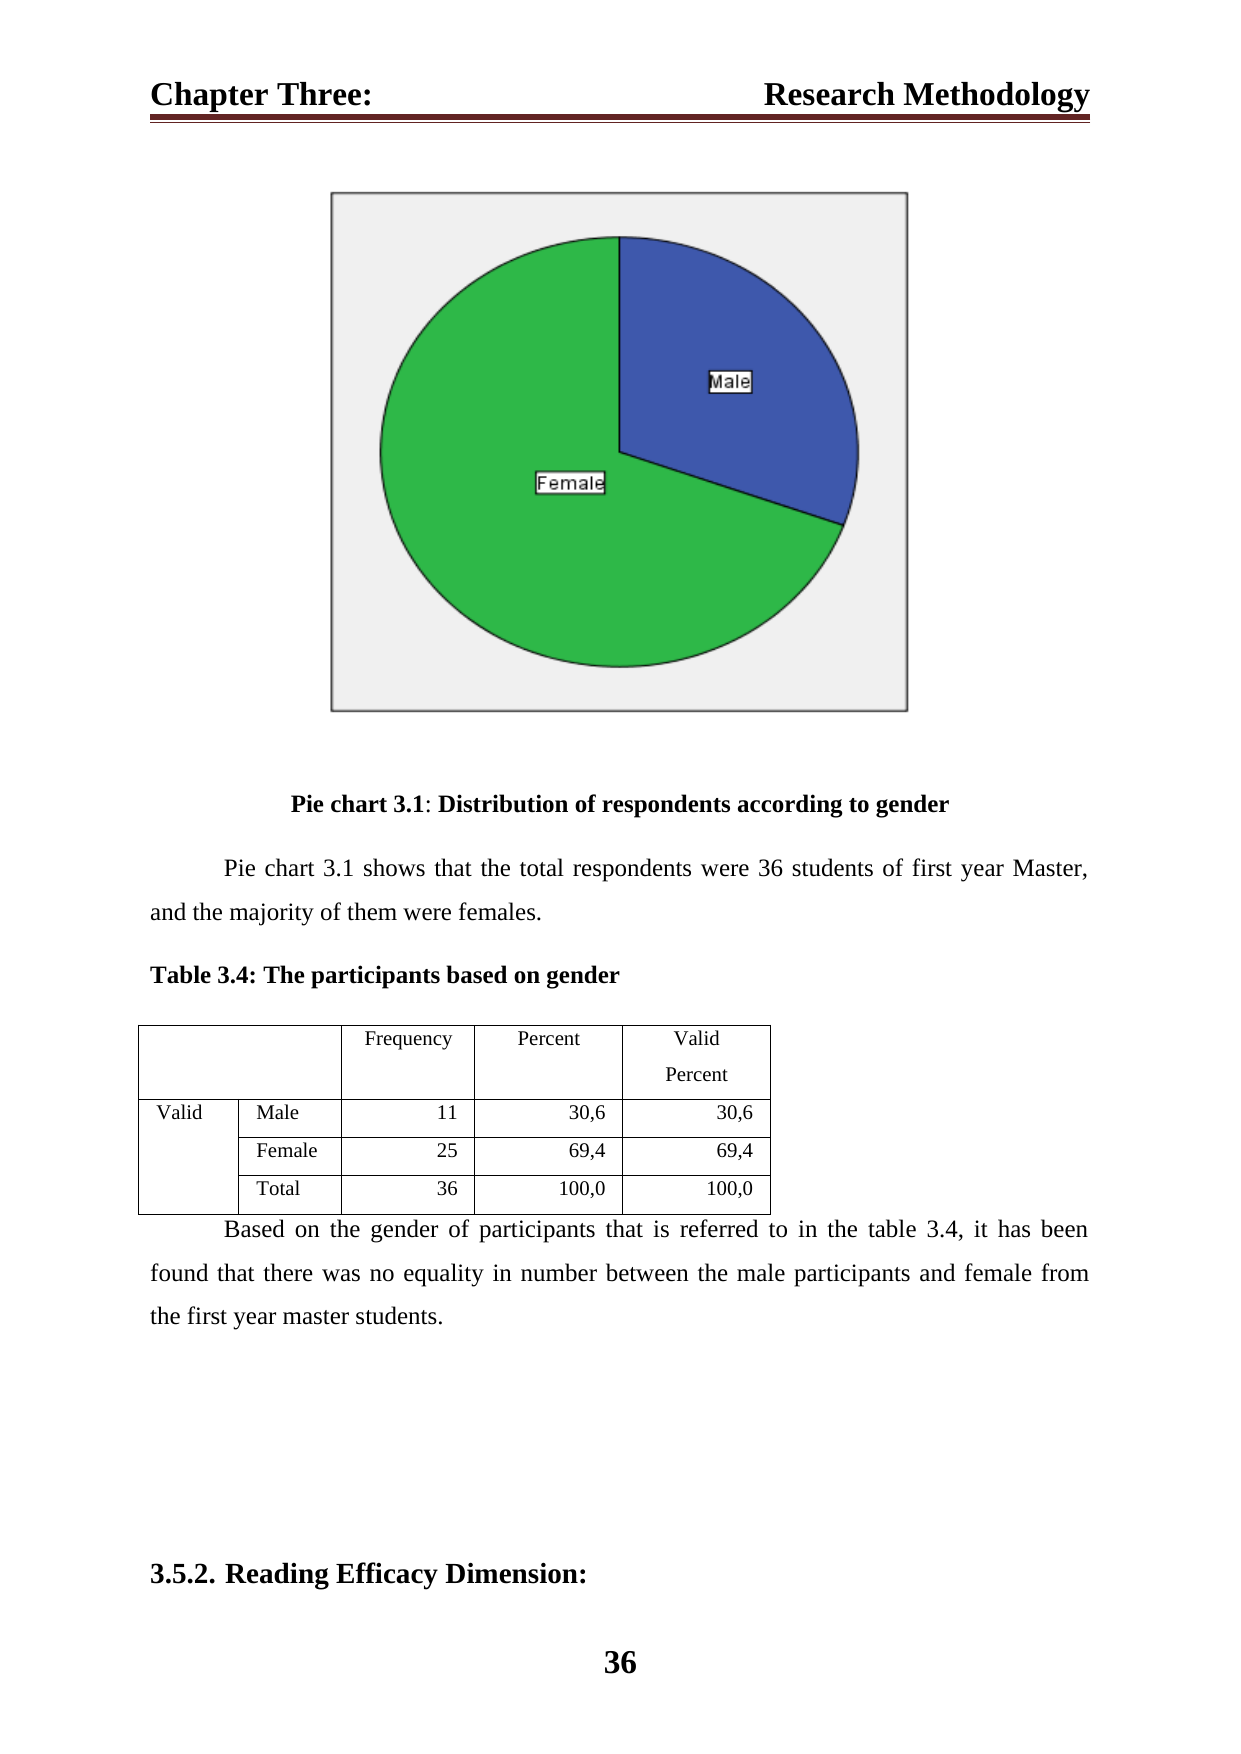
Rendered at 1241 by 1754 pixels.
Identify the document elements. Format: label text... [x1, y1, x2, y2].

text Pie chart 3.1 shows that the total respondents were 36 students of first year Master, and the majority of them were females. [150, 853, 1090, 925]
table_cell Male [239, 1100, 341, 1137]
text Based on the gender of participants that is referred to in the table 3.4, it has been found that there was no equality in number between the male participants and female from the first year master students. [150, 1214, 1090, 1329]
text Pie chart 3.1: Distribution of respondents according to gender [150, 789, 1090, 818]
table_cell 100,0 [475, 1176, 622, 1213]
table_cell Female [239, 1138, 341, 1175]
table_header [139, 1026, 341, 1099]
table_cell Total [239, 1176, 341, 1213]
table_header Frequency [342, 1026, 474, 1099]
table_cell Valid [139, 1100, 238, 1213]
table_cell 30,6 [475, 1100, 622, 1137]
table_cell 36 [342, 1176, 474, 1213]
table_header Valid Percent [623, 1026, 770, 1099]
picture [285, 151, 956, 755]
list Reading Efficacy Dimension: [150, 1557, 1090, 1590]
table_cell 100,0 [623, 1176, 770, 1213]
table_header Percent [475, 1026, 622, 1099]
table_cell 11 [342, 1100, 474, 1137]
text Table 3.4: The participants based on gender [150, 961, 1090, 989]
table_cell 25 [342, 1138, 474, 1175]
table_cell 69,4 [475, 1138, 622, 1175]
table_cell 30,6 [623, 1100, 770, 1137]
table_cell 69,4 [623, 1138, 770, 1175]
